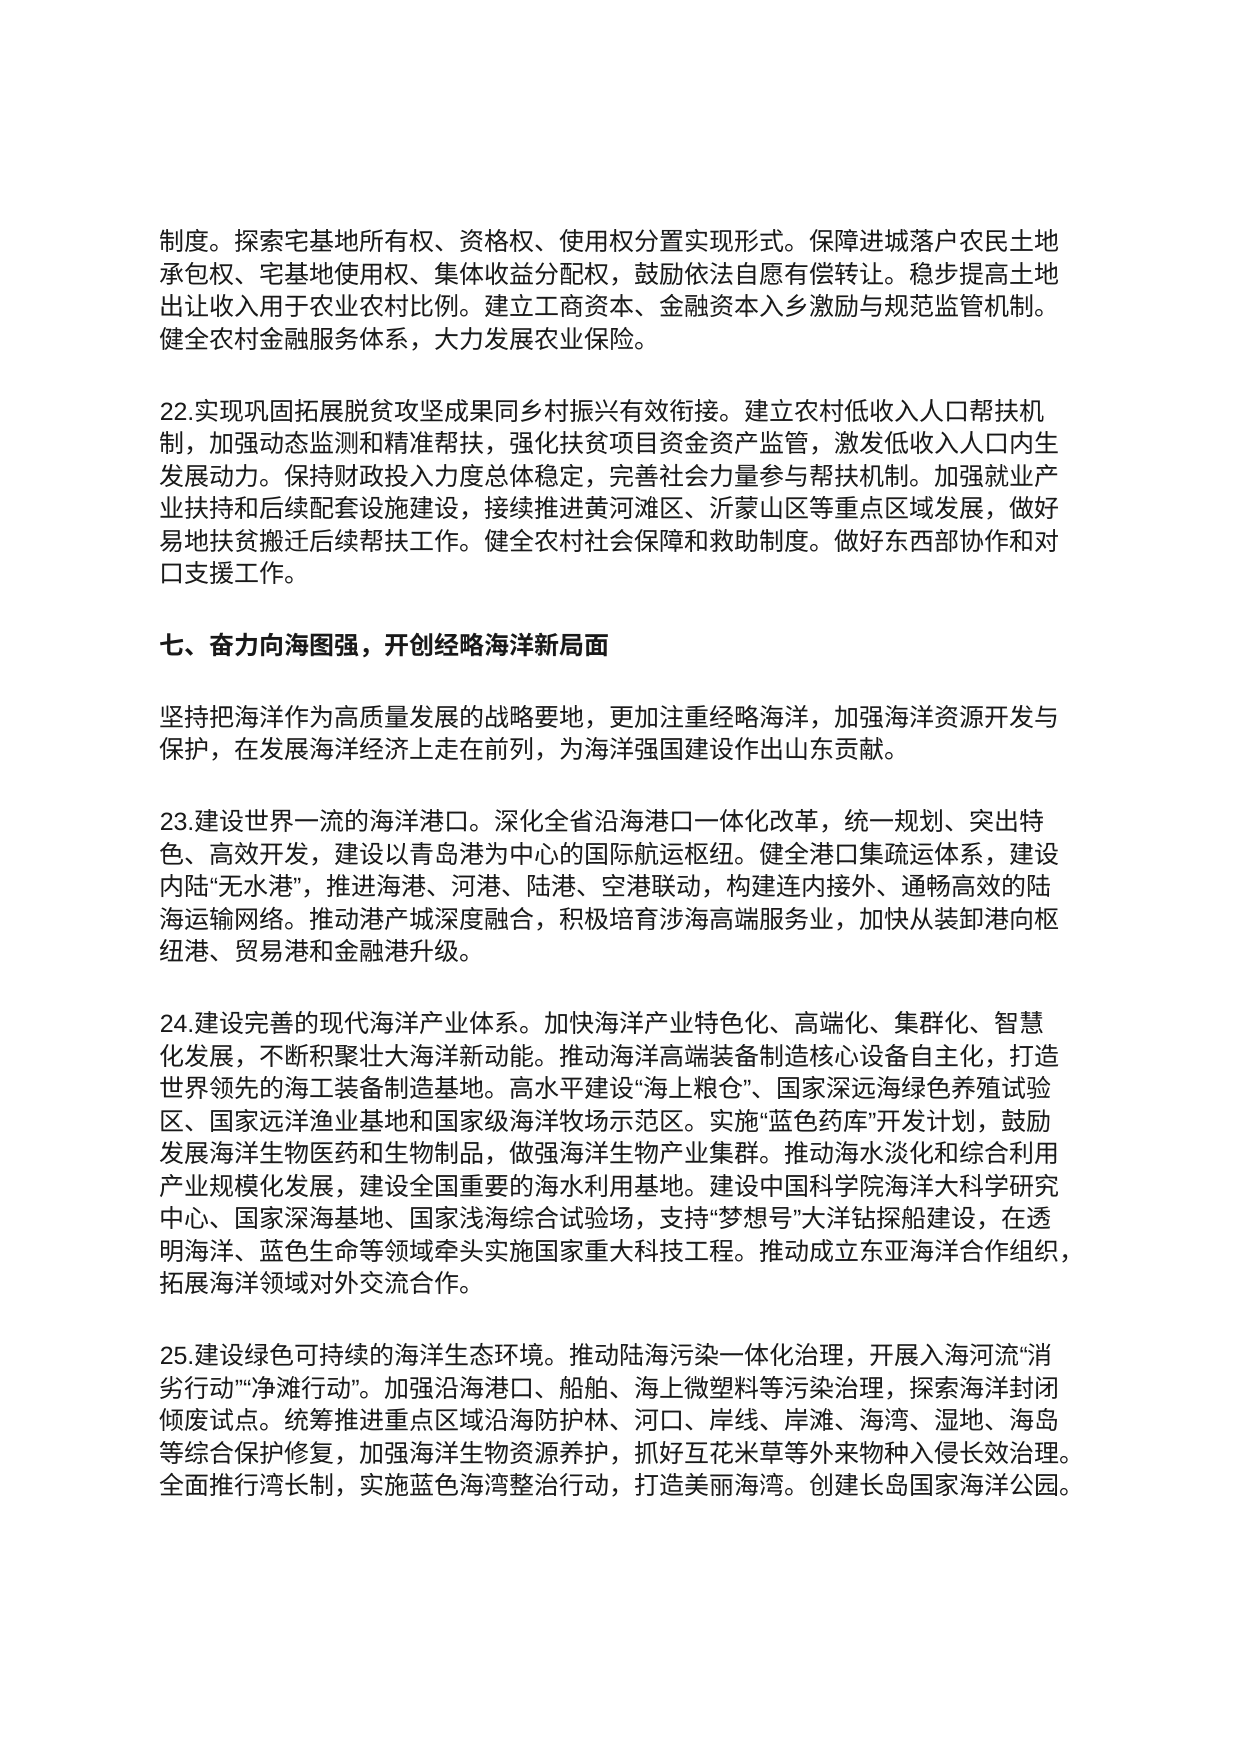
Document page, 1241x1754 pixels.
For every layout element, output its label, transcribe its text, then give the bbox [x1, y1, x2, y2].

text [159, 225, 1069, 355]
text 22.实现巩固拓展脱贫攻坚成果同乡村振兴有效衔接。建立农村低收入人口帮扶机制，加强动态监测和精准帮扶，强化扶贫项目资金资产监管，激发低收入人口内生发展动力。保持财政投入力度总体稳定，完善社会力量参与帮扶机制。加强就业产业扶持和后续配套设施建设，接续推进黄河滩区、沂蒙山区等重点区域发展，做好易地扶贫搬迁后续帮扶工作。健全农村社会保障和救助制度。做好东西部协作和对口支援工作。 [159, 395, 1069, 590]
text 坚持把海洋作为高质量发展的战略要地，更加注重经略海洋，加强海洋资源开发与保护，在发展海洋经济上走在前列，为海洋强国建设作出山东贡献。 [159, 701, 1069, 766]
text 23.建设世界一流的海洋港口。深化全省沿海港口一体化改革，统一规划、突出特色、高效开发，建设以青岛港为中心的国际航运枢纽。健全港口集疏运体系，建设内陆“无水港”，推进海港、河港、陆港、空港联动，构建连内接外、通畅高效的陆海运输网络。推动港产城深度融合，积极培育涉海高端服务业，加快从装卸港向枢纽港、贸易港和金融港升级。 [159, 805, 1069, 968]
text 25.建设绿色可持续的海洋生态环境。推动陆海污染一体化治理，开展入海河流“消劣行动”“净滩行动”。加强沿海港口、船舶、海上微塑料等污染治理，探索海洋封闭倾废试点。统筹推进重点区域沿海防护林、河口、岸线、岸滩、海湾、湿地、海岛等综合保护修复，加强海洋生物资源养护，抓好互花米草等外来物种入侵长效治理。全面推行湾长制，实施蓝色海湾整治行动，打造美丽海湾。创建长岛国家海洋公园。 [159, 1339, 1069, 1502]
text 七、奋力向海图强，开创经略海洋新局面 [159, 629, 1069, 662]
text 24.建设完善的现代海洋产业体系。加快海洋产业特色化、高端化、集群化、智慧化发展，不断积聚壮大海洋新动能。推动海洋高端装备制造核心设备自主化，打造世界领先的海工装备制造基地。高水平建设“海上粮仓”、国家深远海绿色养殖试验区、国家远洋渔业基地和国家级海洋牧场示范区。实施“蓝色药库”开发计划，鼓励发展海洋生物医药和生物制品，做强海洋生物产业集群。推动海水淡化和综合利用产业规模化发展，建设全国重要的海水利用基地。建设中国科学院海洋大科学研究中心、国家深海基地、国家浅海综合试验场，支持“梦想号”大洋钻探船建设，在透明海洋、蓝色生命等领域牵头实施国家重大科技工程。推动成立东亚海洋合作组织，拓展海洋领域对外交流合作。 [159, 1007, 1069, 1300]
